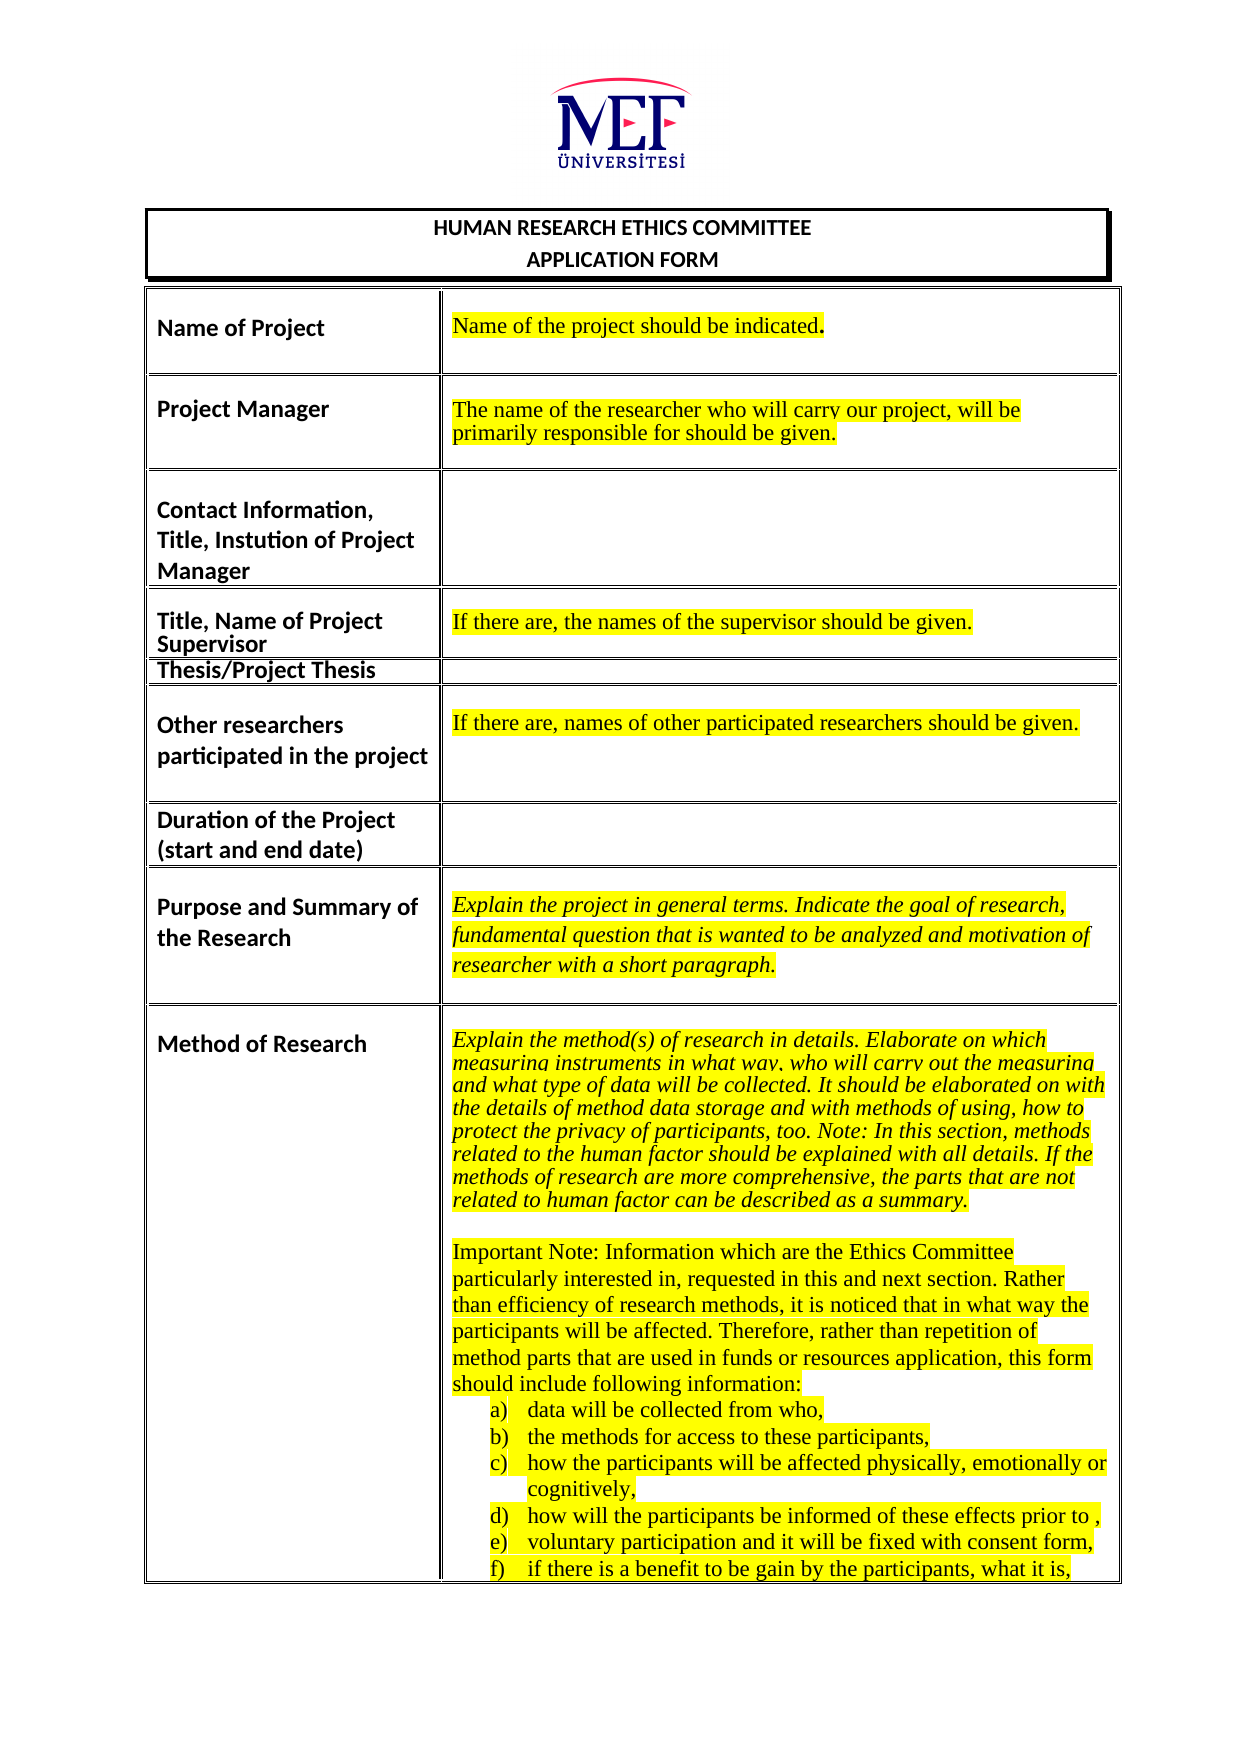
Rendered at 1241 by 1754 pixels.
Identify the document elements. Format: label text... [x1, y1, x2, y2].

table_cell [441, 657, 1120, 683]
table_header Name of Project [147, 289, 441, 373]
table_cell If there are, the names of the supervisor should be given. [441, 585, 1120, 657]
table_cell Title, Name of Project Supervisor [146, 585, 441, 657]
table_cell Explain the project in general terms. Indicate the goal of research, fundamental question that is wanted to be analyzed and motivation of researcher with a short paragraph. [441, 865, 1120, 1003]
table_cell Duration of the Project (start and end date) [146, 801, 441, 865]
text HUMAN RESEARCH ETHICS COMMITTEE [148, 211, 1106, 240]
table_cell Contact Information, Title, Instution of Project Manager [146, 468, 441, 585]
table_cell [441, 801, 1120, 865]
table_cell [441, 468, 1120, 585]
text APPLICATION FORM [148, 240, 1106, 276]
table_cell The name of the researcher who will carry our project, will be primarily responsible for should be given. [441, 373, 1120, 468]
table_header Name of the project should be indicated. [441, 289, 1119, 373]
picture [510, 43, 730, 208]
table_cell Method of Research [147, 1003, 441, 1581]
table_cell If there are, names of other participated researchers should be given. [441, 683, 1120, 801]
table_cell Project Manager [146, 373, 441, 468]
table_cell Other researchers participated in the project [146, 683, 441, 801]
table_cell Thesis/Project Thesis [146, 657, 441, 683]
table_cell Purpose and Summary of the Research [146, 865, 441, 1003]
